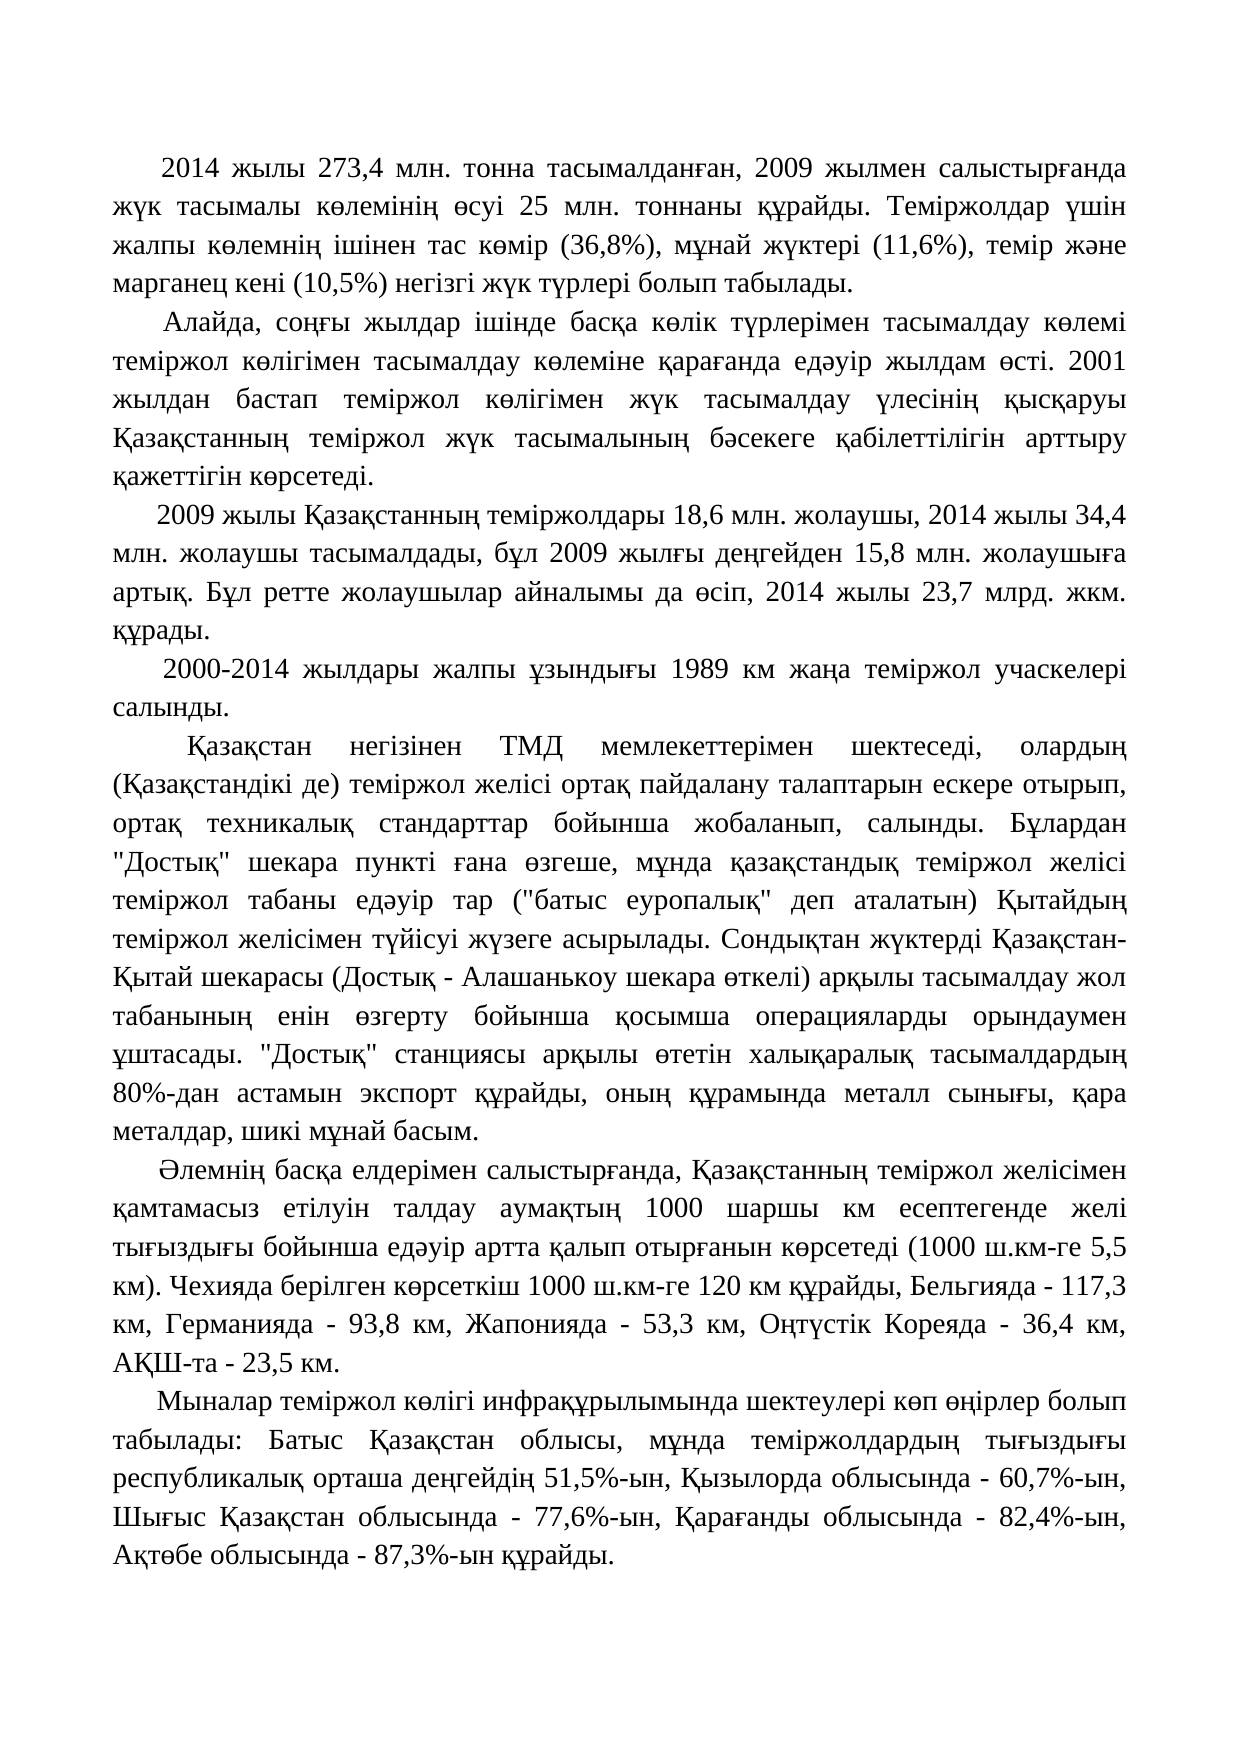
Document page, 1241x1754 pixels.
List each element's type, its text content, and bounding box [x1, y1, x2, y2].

text Қазақстан негізінен ТМД мемлекеттерімен шектеседі, олардың (Қазақстандікі де) теміржол желісі ортақ пайдалану талаптарын ескере отырып, ортақ техникалық стандарттар бойынша жобаланып, салынды. Бұлардан "Достық" шекара пункті ғана өзгеше, мұнда қазақстандық теміржол желісі теміржол табаны едәуір тар ("батыс еуропалық" деп аталатын) Қытайдың теміржол желісімен түйісуі жүзеге асырылады. Сондықтан жүктерді Қазақстан-Қытай шекарасы (Достық - Алашанькоу шекара өткелі) арқылы тасымалдау жол табанының енін өзгерту бойынша қосымша операцияларды орындаумен ұштасады. "Достық" станциясы арқылы өтетін халықаралық тасымалдардың 80%-дан астамын экспорт құрайды, оның құрамында металл сынығы, қара металдар, шикі мұнай басым. [112, 728, 1128, 1147]
text Мыналар теміржол көлігі инфрақұрылымында шектеулері көп өңірлер болып табылады: Батыс Қазақстан облысы, мұнда теміржолдардың тығыздығы республикалық орташа деңгейдің 51,5%-ын, Қызылорда облысында - 60,7%-ын, Шығыс Қазақстан облысында - 77,6%-ын, Қарағанды облысында - 82,4%-ын, Ақтөбе облысында - 87,3%-ын құрайды. [112, 1383, 1128, 1571]
text 2000-2014 жылдары жалпы ұзындығы 1989 км жаңа теміржол учаскелері салынды. [112, 651, 1128, 723]
text 2014 жылы 273,4 млн. тонна тасымалданған, 2009 жылмен салыстырғанда жүк тасымалы көлемінің өсуі 25 млн. тоннаны құрайды. Теміржолдар үшін жалпы көлемнің ішінен тас көмір (36,8%), мұнай жүктері (11,6%), темір және марганец кені (10,5%) негізгі жүк түрлері болып табылады. [112, 150, 1128, 299]
text Алайда, соңғы жылдар ішінде басқа көлік түрлерімен тасымалдау көлемі теміржол көлігімен тасымалдау көлеміне қарағанда едәуір жылдам өсті. 2001 жылдан бастап теміржол көлігімен жүк тасымалдау үлесінің қысқаруы Қазақстанның теміржол жүк тасымалының бәсекеге қабілеттілігін арттыру қажеттігін көрсетеді. [112, 304, 1128, 492]
text Әлемнің басқа елдерімен салыстырғанда, Қазақстанның теміржол желісімен қамтамасыз етілуін талдау аумақтың 1000 шаршы км есептегенде желі тығыздығы бойынша едәуір артта қалып отырғанын көрсетеді (1000 ш.км-ге 5,5 км). Чехияда берілген көрсеткіш 1000 ш.км-ге 120 км құрайды, Бельгияда - 117,3 км, Германияда - 93,8 км, Жапонияда - 53,3 км, Оңтүстік Кореяда - 36,4 км, АҚШ-та - 23,5 км. [112, 1152, 1128, 1378]
text 2009 жылы Қазақстанның теміржолдары 18,6 млн. жолаушы, 2014 жылы 34,4 млн. жолаушы тасымалдады, бұл 2009 жылғы деңгейден 15,8 млн. жолаушыға артық. Бұл ретте жолаушылар айналымы да өсіп, 2014 жылы 23,7 млрд. жкм. құрады. [112, 497, 1128, 646]
